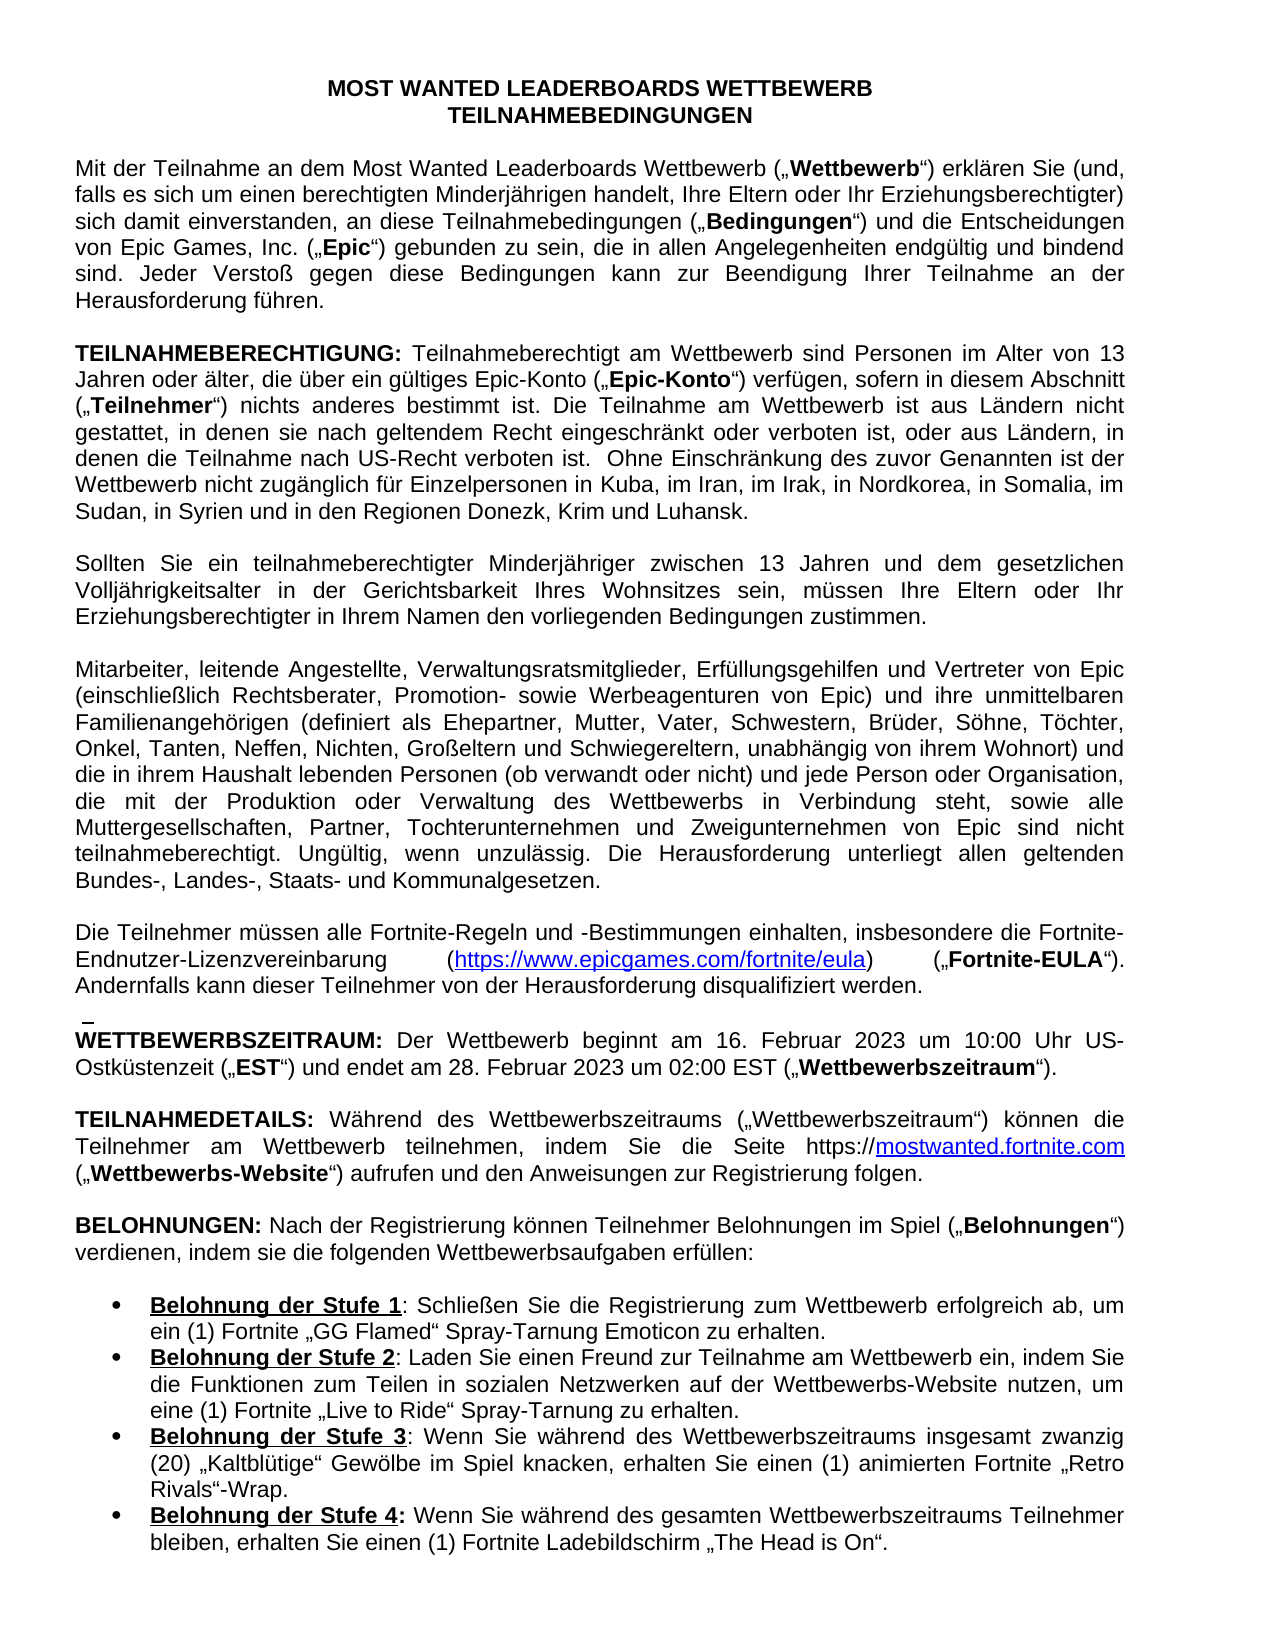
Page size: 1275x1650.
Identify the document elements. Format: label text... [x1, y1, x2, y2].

text Sollten Sie ein teilnahmeberechtigter Minderjähriger zwischen 13 Jahren und dem gesetzlichen Volljährigkeitsalter in der Gerichtsbarkeit Ihres Wohnsitzes sein, müssen Ihre Eltern oder Ihr Erziehungsberechtigter in Ihrem Namen den vorliegenden Bedingungen zustimmen. [75, 550, 1125, 629]
list Belohnung der Stufe 3: Wenn Sie während des Wettbewerbszeitraums insgesamt zwanzig (20) „Kaltblütige“ Gewölbe im Spiel knacken, erhalten Sie einen (1) animierten Fortnite „Retro Rivals“-Wrap. [112, 1423, 1125, 1502]
text TEILNAHMEBERECHTIGUNG: Teilnahmeberechtigt am Wettbewerb sind Personen im Alter von 13 Jahren oder älter, die über ein gültiges Epic-Konto („Epic-Konto“) verfügen, sofern in diesem Abschnitt („Teilnehmer“) nichts anderes bestimmt ist. Die Teilnahme am Wettbewerb ist aus Ländern nicht gestattet, in denen sie nach geltendem Recht eingeschränkt oder verboten ist, oder aus Ländern, in denen die Teilnahme nach US-Recht verboten ist. Ohne Einschränkung des zuvor Genannten ist der Wettbewerb nicht zugänglich für Einzelpersonen in Kuba, im Iran, im Irak, in Nordkorea, in Somalia, im Sudan, in Syrien und in den Regionen Donezk, Krim und Luhansk. [75, 339, 1125, 524]
list Belohnung der Stufe 1: Schließen Sie die Registrierung zum Wettbewerb erfolgreich ab, um ein (1) Fortnite „GG Flamed“ Spray-Tarnung Emoticon zu erhalten. [112, 1292, 1125, 1344]
text WETTBEWERBSZEITRAUM: Der Wettbewerb beginnt am 16. Februar 2023 um 10:00 Uhr US-Ostküstenzeit („EST“) und endet am 28. Februar 2023 um 02:00 EST („Wettbewerbszeitraum“). [75, 1027, 1125, 1080]
text Mit der Teilnahme an dem Most Wanted Leaderboards Wettbewerb („Wettbewerb“) erklären Sie (und, falls es sich um einen berechtigten Minderjährigen handelt, Ihre Eltern oder Ihr Erziehungsberechtigter) sich damit einverstanden, an diese Teilnahmebedingungen („Bedingungen“) und die Entscheidungen von Epic Games, Inc. („Epic“) gebunden zu sein, die in allen Angelegenheiten endgültig und bindend sind. Jeder Verstoß gegen diese Bedingungen kann zur Beendigung Ihrer Teilnahme an der Herausforderung führen. [75, 155, 1125, 313]
text TEILNAHMEDETAILS: Während des Wettbewerbszeitraums („Wettbewerbszeitraum“) können die Teilnehmer am Wettbewerb teilnehmen, indem Sie die Seite https://mostwanted.fortnite.com („Wettbewerbs-Website“) aufrufen und den Anweisungen zur Registrierung folgen. [75, 1106, 1125, 1186]
list Belohnung der Stufe 2: Laden Sie einen Freund zur Teilnahme am Wettbewerb ein, indem Sie die Funktionen zum Teilen in sozialen Netzwerken auf der Wettbewerbs-Website nutzen, um eine (1) Fortnite „Live to Ride“ Spray-Tarnung zu erhalten. [112, 1344, 1125, 1423]
text TEILNAHMEBEDINGUNGEN [75, 102, 1125, 128]
text BELOHNUNGEN: Nach der Registrierung können Teilnehmer Belohnungen im Spiel („Belohnungen“) verdienen, indem sie die folgenden Wettbewerbsaufgaben erfüllen: [75, 1212, 1125, 1265]
text MOST WANTED LEADERBOARDS WETTBEWERB [75, 75, 1125, 102]
text Mitarbeiter, leitende Angestellte, Verwaltungsratsmitglieder, Erfüllungsgehilfen und Vertreter von Epic (einschließlich Rechtsberater, Promotion- sowie Werbeagenturen von Epic) und ihre unmittelbaren Familienangehörigen (definiert als Ehepartner, Mutter, Vater, Schwestern, Brüder, Söhne, Töchter, Onkel, Tanten, Neffen, Nichten, Großeltern und Schwiegereltern, unabhängig von ihrem Wohnort) und die in ihrem Haushalt lebenden Personen (ob verwandt oder nicht) und jede Person oder Organisation, die mit der Produktion oder Verwaltung des Wettbewerbs in Verbindung steht, sowie alle Muttergesellschaften, Partner, Tochterunternehmen und Zweigunternehmen von Epic sind nicht teilnahmeberechtigt. Ungültig, wenn unzulässig. Die Herausforderung unterliegt allen geltenden Bundes-, Landes-, Staats- und Kommunalgesetzen. [75, 656, 1125, 893]
list Belohnung der Stufe 4: Wenn Sie während des gesamten Wettbewerbszeitraums Teilnehmer bleiben, erhalten Sie einen (1) Fortnite Ladebildschirm „The Head is On“. [112, 1502, 1125, 1555]
text Die Teilnehmer müssen alle Fortnite-Regeln und -Bestimmungen einhalten, insbesondere die Fortnite-Endnutzer-Lizenzvereinbarung (https://www.epicgames.com/fortnite/eula) („Fortnite-EULA“). Andernfalls kann dieser Teilnehmer von der Herausforderung disqualifiziert werden. [75, 919, 1125, 998]
